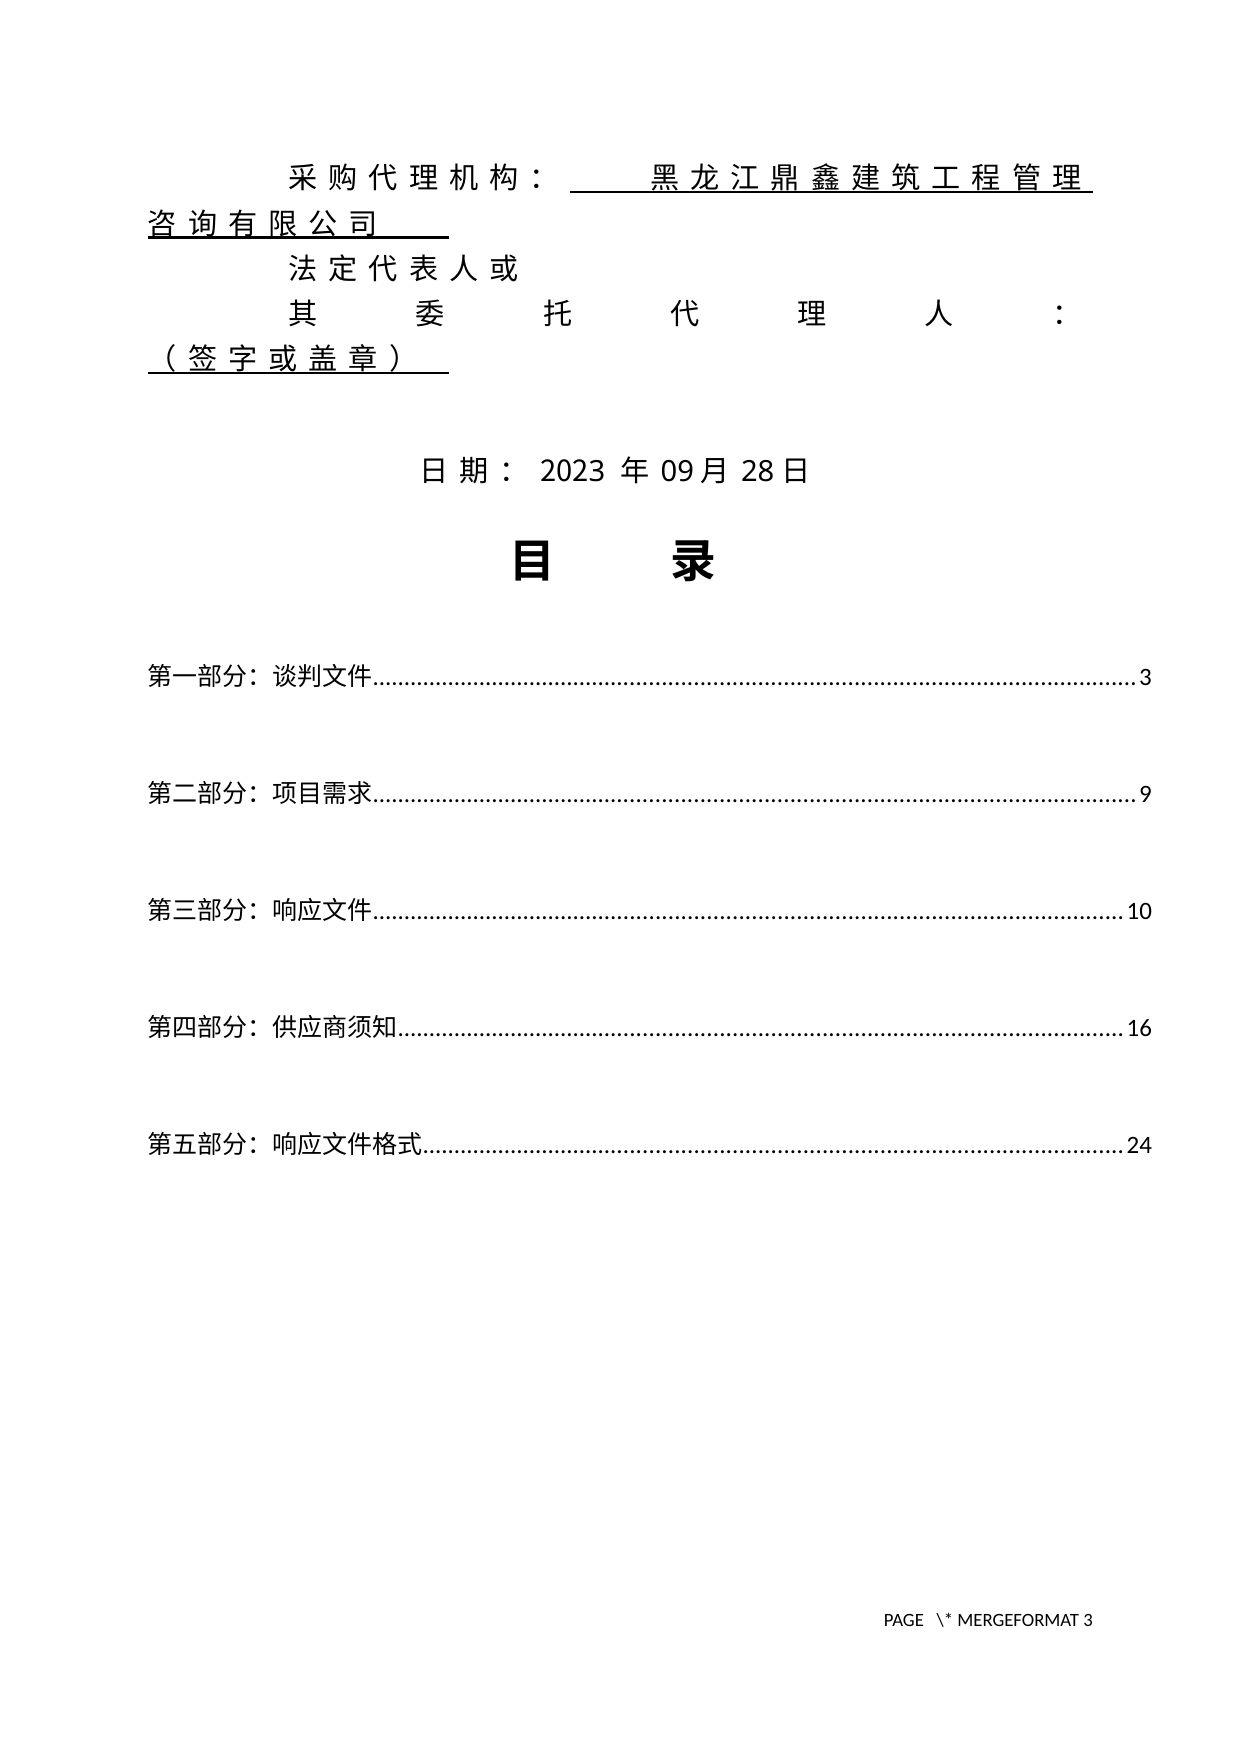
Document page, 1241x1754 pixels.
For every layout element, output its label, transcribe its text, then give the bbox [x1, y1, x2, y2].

text 其委托代理人： （签字或盖章） [148, 289, 1092, 380]
text 采购代理机构： 黑龙江鼎鑫建筑工程管理咨询有限公司 [148, 154, 1092, 244]
text 第二部分：项目需求 9 [148, 773, 1092, 810]
text 法定代表人或 [148, 244, 1092, 289]
text 日期：2023年09月28日 [148, 446, 1092, 491]
text 第四部分：供应商须知 16 [148, 1008, 1092, 1044]
text 目 录 [148, 512, 1092, 603]
text 第一部分：谈判文件 3 [148, 656, 1092, 693]
text 第五部分：响应文件格式 24 [148, 1125, 1092, 1161]
text 第三部分：响应文件 10 [148, 891, 1092, 927]
